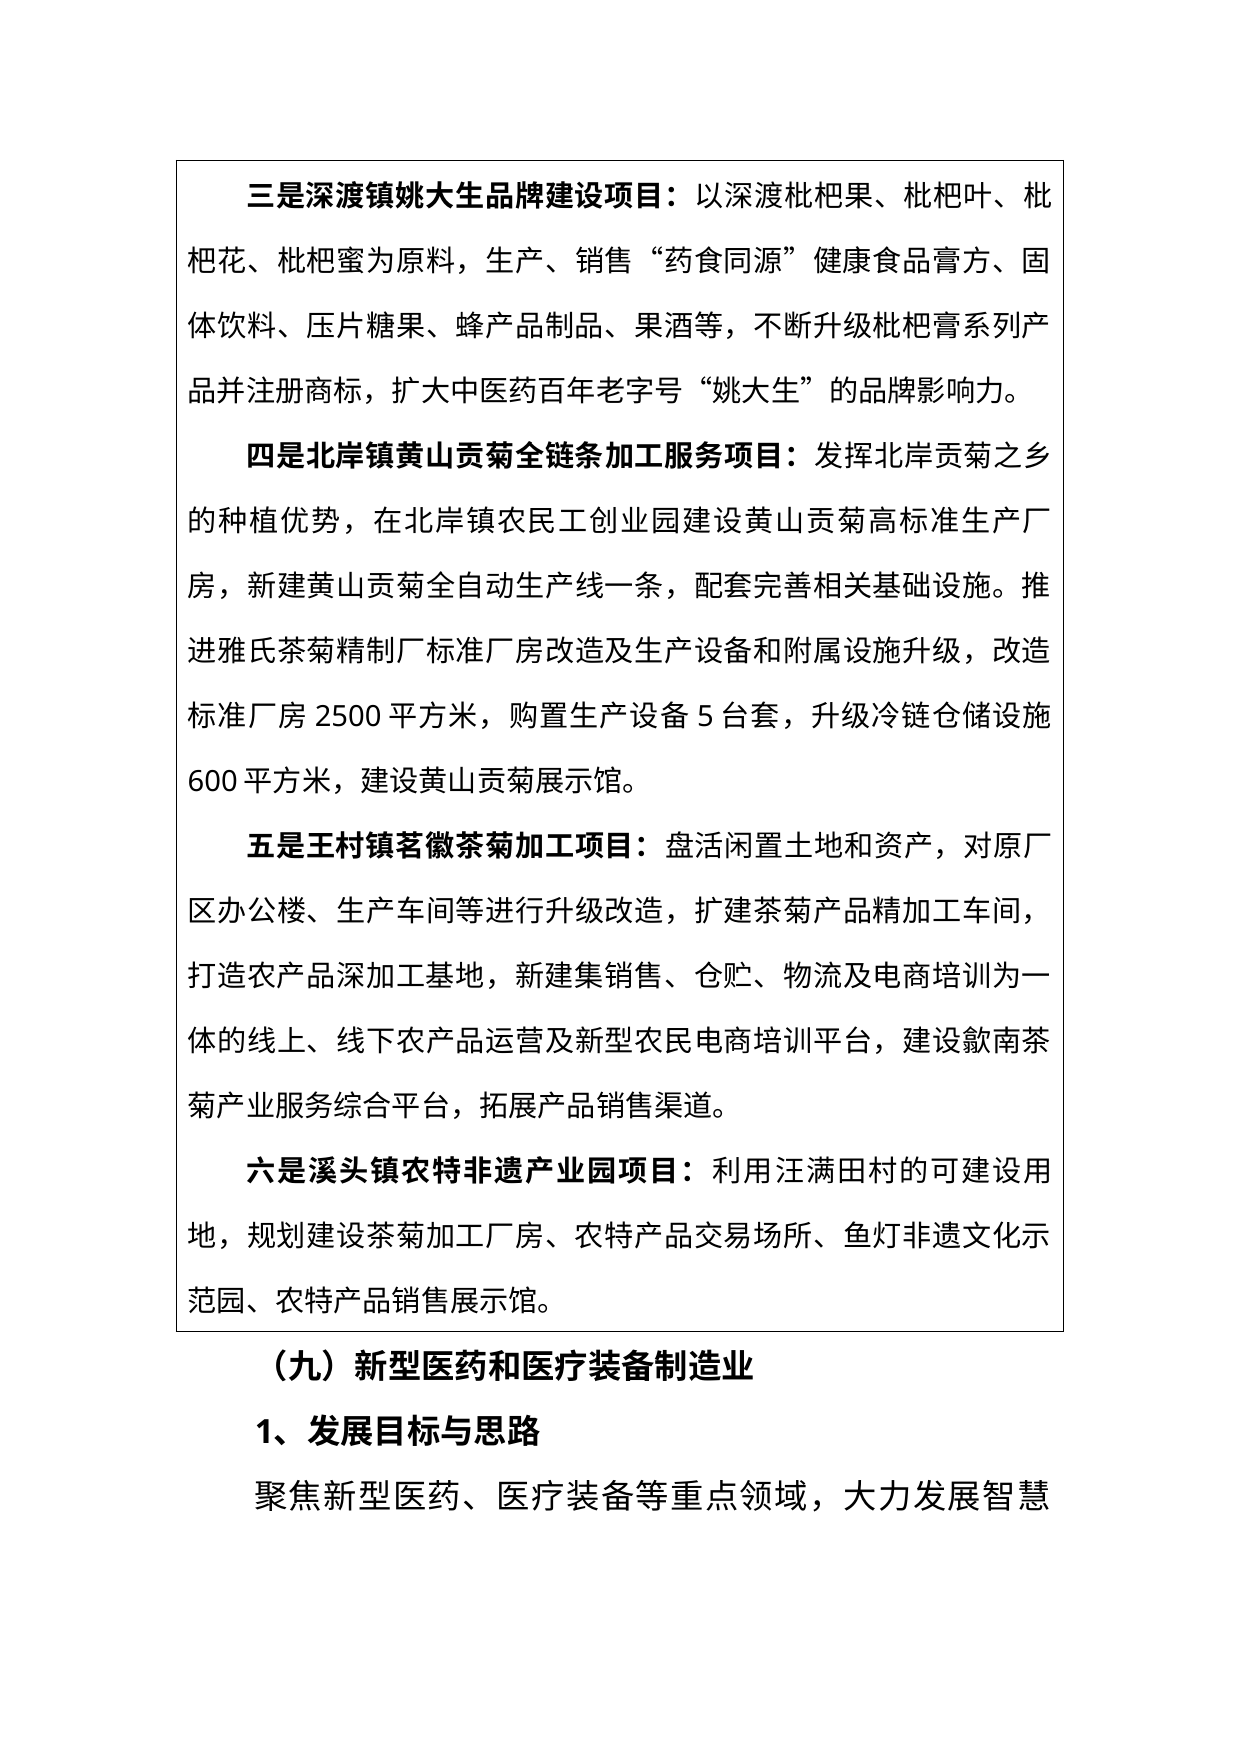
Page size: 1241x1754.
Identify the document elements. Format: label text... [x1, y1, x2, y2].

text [187, 1462, 1053, 1527]
text 1、发展目标与思路 [187, 1397, 1053, 1462]
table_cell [177, 161, 1063, 1331]
subtitle （九）新型医药和医疗装备制造业 [187, 1332, 1053, 1397]
